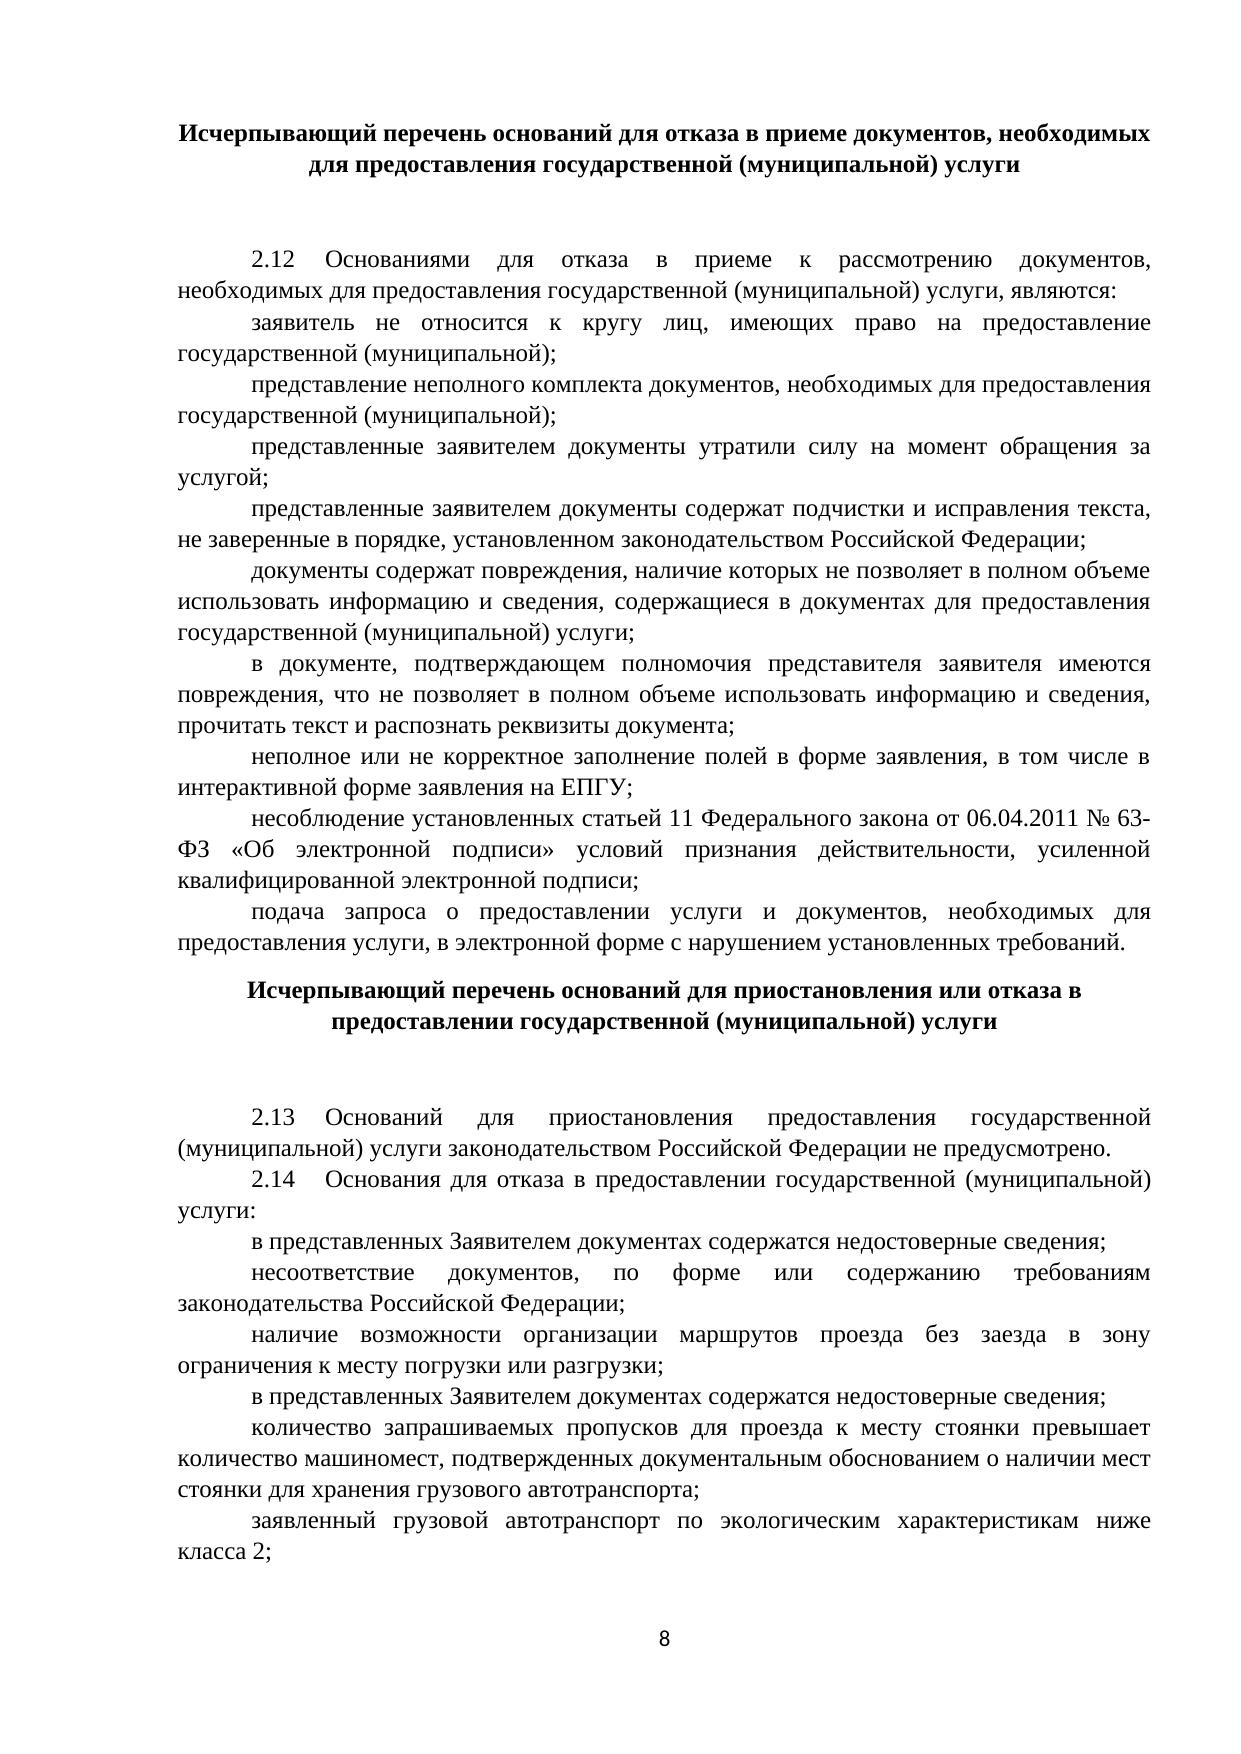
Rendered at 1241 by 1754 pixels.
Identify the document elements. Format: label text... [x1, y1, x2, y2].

text документы содержат повреждения, наличие которых не позволяет в полном объеме использовать информацию и сведения, содержащиеся в документах для предоставления государственной (муниципальной) услуги; [177, 555, 1152, 646]
text неполное или не корректное заполнение полей в форме заявления, в том числе в интерактивной форме заявления на ЕПГУ; [177, 741, 1152, 801]
text в документе, подтверждающем полномочия представителя заявителя имеются повреждения, что не позволяет в полном объеме использовать информацию и сведения, прочитать текст и распознать реквизиты документа; [177, 648, 1152, 739]
text 2.14 Основания для отказа в предоставлении государственной (муниципальной) услуги: [177, 1164, 1152, 1223]
text представление неполного комплекта документов, необходимых для предоставления государственной (муниципальной); [177, 369, 1152, 428]
text 2.13 Оснований для приостановления предоставления государственной (муниципальной) услуги законодательством Российской Федерации не предусмотрено. [177, 1102, 1152, 1161]
text несоответствие документов, по форме или содержанию требованиям законодательства Российской Федерации; [177, 1257, 1152, 1317]
text представленные заявителем документы утратили силу на момент обращения за услугой; [177, 431, 1152, 491]
text представленные заявителем документы содержат подчистки и исправления текста, не заверенные в порядке, установленном законодательством Российской Федерации; [177, 493, 1152, 553]
text несоблюдение установленных статьей 11 Федерального закона от 06.04.2011 № 63-ФЗ «Об электронной подписи» условий признания действительности, усиленной квалифицированной электронной подписи; [177, 803, 1152, 894]
text Исчерпывающий перечень оснований для приостановления или отказа в предоставлении государственной (муниципальной) услуги [177, 975, 1152, 1035]
text подача запроса о предоставлении услуги и документов, необходимых для предоставления услуги, в электронной форме с нарушением установленных требований. [177, 896, 1152, 956]
text наличие возможности организации маршрутов проезда без заезда в зону ограничения к месту погрузки или разгрузки; [177, 1319, 1152, 1379]
text заявитель не относится к кругу лиц, имеющих право на предоставление государственной (муниципальной); [177, 307, 1152, 366]
text в представленных Заявителем документах содержатся недостоверные сведения; [177, 1226, 1152, 1254]
text заявленный грузовой автотранспорт по экологическим характеристикам ниже класса 2; [177, 1505, 1152, 1565]
text количество запрашиваемых пропусков для проезда к месту стоянки превышает количество машиномест, подтвержденных документальным обоснованием о наличии мест стоянки для хранения грузового автотранспорта; [177, 1412, 1152, 1503]
text Исчерпывающий перечень оснований для отказа в приеме документов, необходимых для предоставления государственной (муниципальной) услуги [177, 118, 1152, 178]
text 2.12 Основаниями для отказа в приеме к рассмотрению документов, необходимых для предоставления государственной (муниципальной) услуги, являются: [177, 244, 1152, 304]
text в представленных Заявителем документах содержатся недостоверные сведения; [177, 1381, 1152, 1410]
